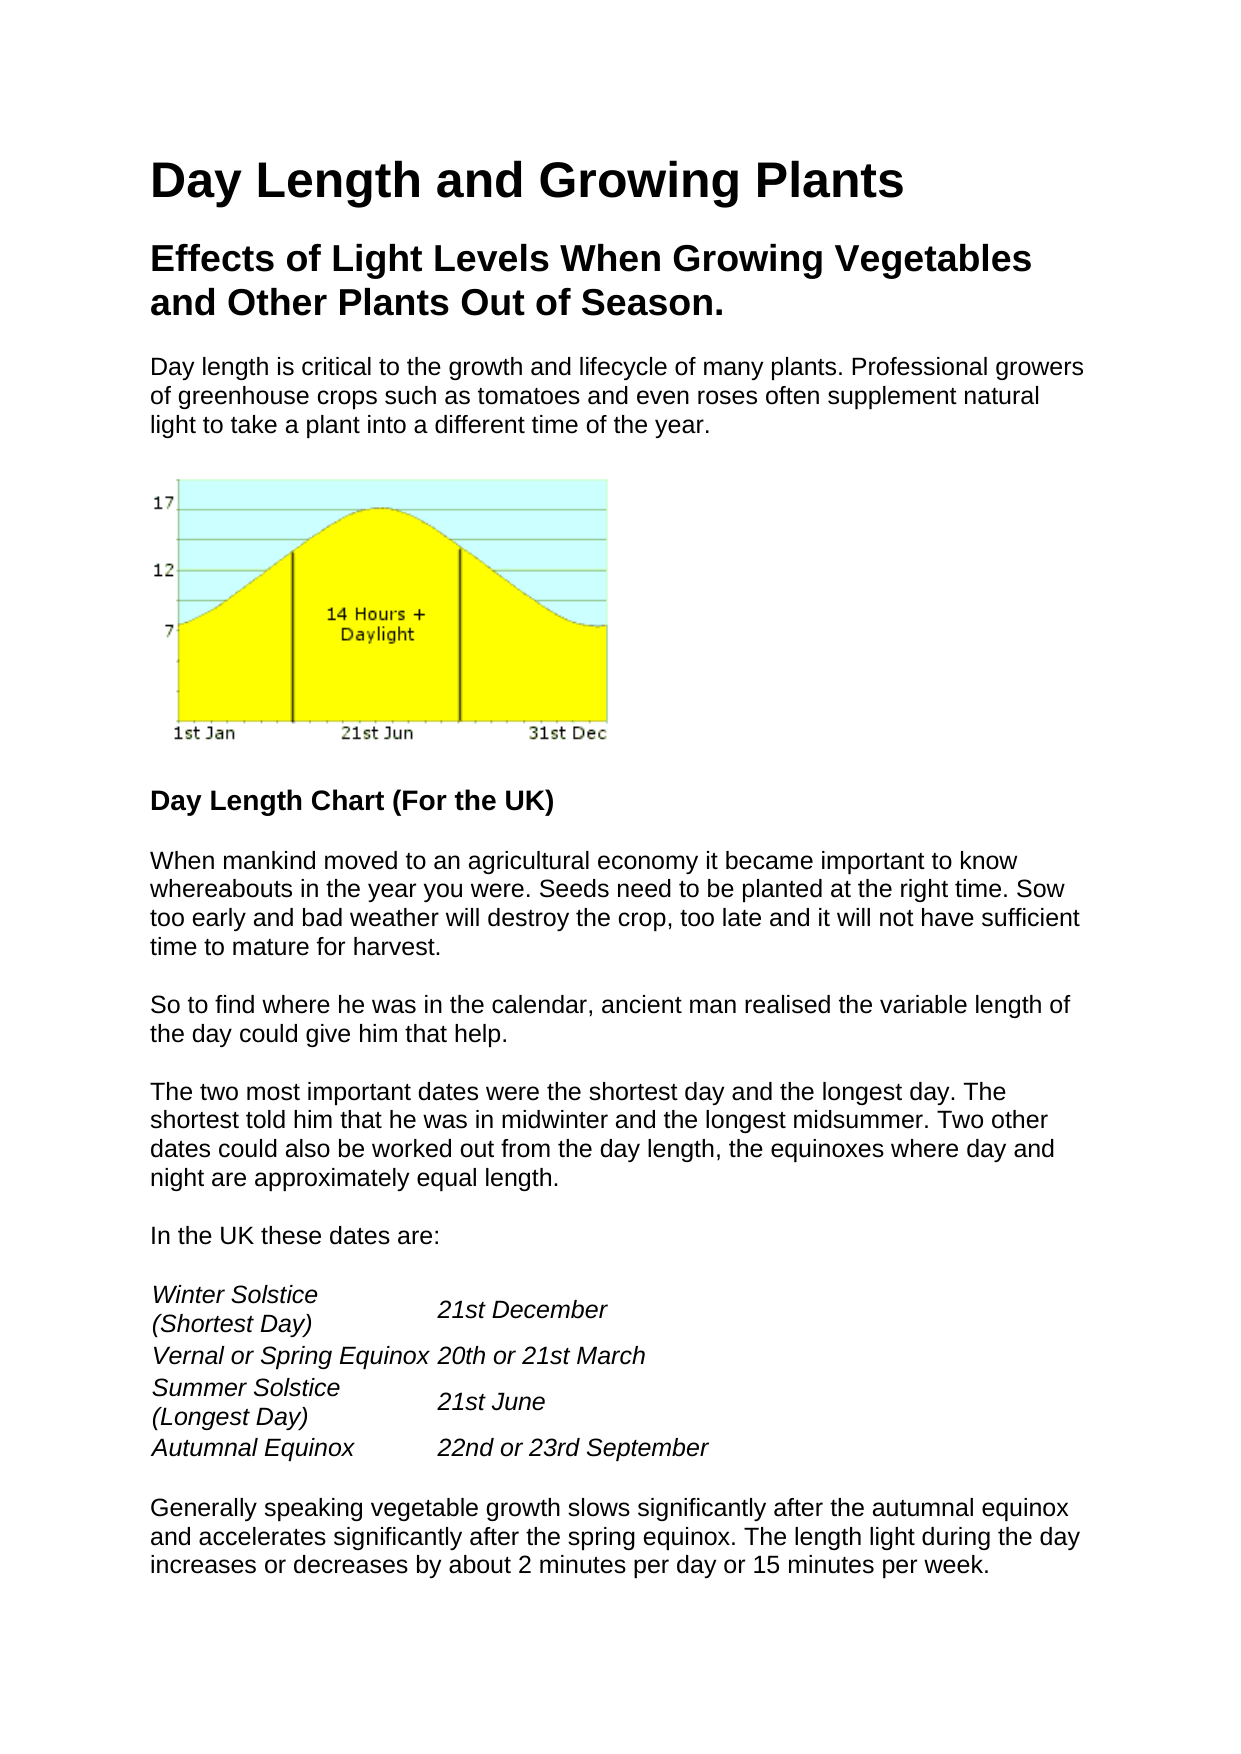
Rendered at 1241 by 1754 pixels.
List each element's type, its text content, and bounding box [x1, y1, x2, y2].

text In the UK these dates are: [150, 1221, 1090, 1249]
table_cell 20th or 21st March [436, 1339, 715, 1371]
text Generally speaking vegetable growth slows significantly after the autumnal equinox and accelerates significantly after the spring equinox. The length light during the day increases or decreases by about 2 minutes per day or 15 minutes per week. [150, 1493, 1090, 1579]
table_cell 22nd or 23rd September [436, 1432, 715, 1464]
picture [150, 467, 619, 755]
text Day length is critical to the growth and lifecycle of many plants. Professional growers of greenhouse crops such as tomatoes and even roses often supplement natural light to take a plant into a different time of the year. [150, 352, 1090, 438]
text The two most important dates were the shortest day and the longest day. The shortest told him that he was in midwinter and the longest midsummer. Two other dates could also be worked out from the day length, the equinoxes where day and night are approximately equal length. [150, 1077, 1090, 1192]
table_cell Autumnal Equinox [150, 1432, 436, 1464]
table_cell Summer Solstice (Longest Day) [150, 1371, 436, 1432]
table_header Winter Solstice (Shortest Day) [150, 1279, 436, 1339]
text Effects of Light Levels When Growing Vegetables and Other Plants Out of Season. [150, 237, 1090, 323]
text So to find where he was in the calendar, ancient man realised the variable length of the day could give him that help. [150, 990, 1090, 1047]
text Day Length Chart (For the UK) [150, 784, 1090, 817]
table_cell 21st June [436, 1371, 715, 1432]
table_header 21st December [436, 1279, 715, 1339]
table_cell Vernal or Spring Equinox [150, 1339, 436, 1371]
text Day Length and Growing Plants [150, 150, 1090, 207]
text When mankind moved to an agricultural economy it became important to know whereabouts in the year you were. Seeds need to be planted at the right time. Sow too early and bad weather will destroy the crop, too late and it will not have sufficient time to mature for harvest. [150, 846, 1090, 961]
